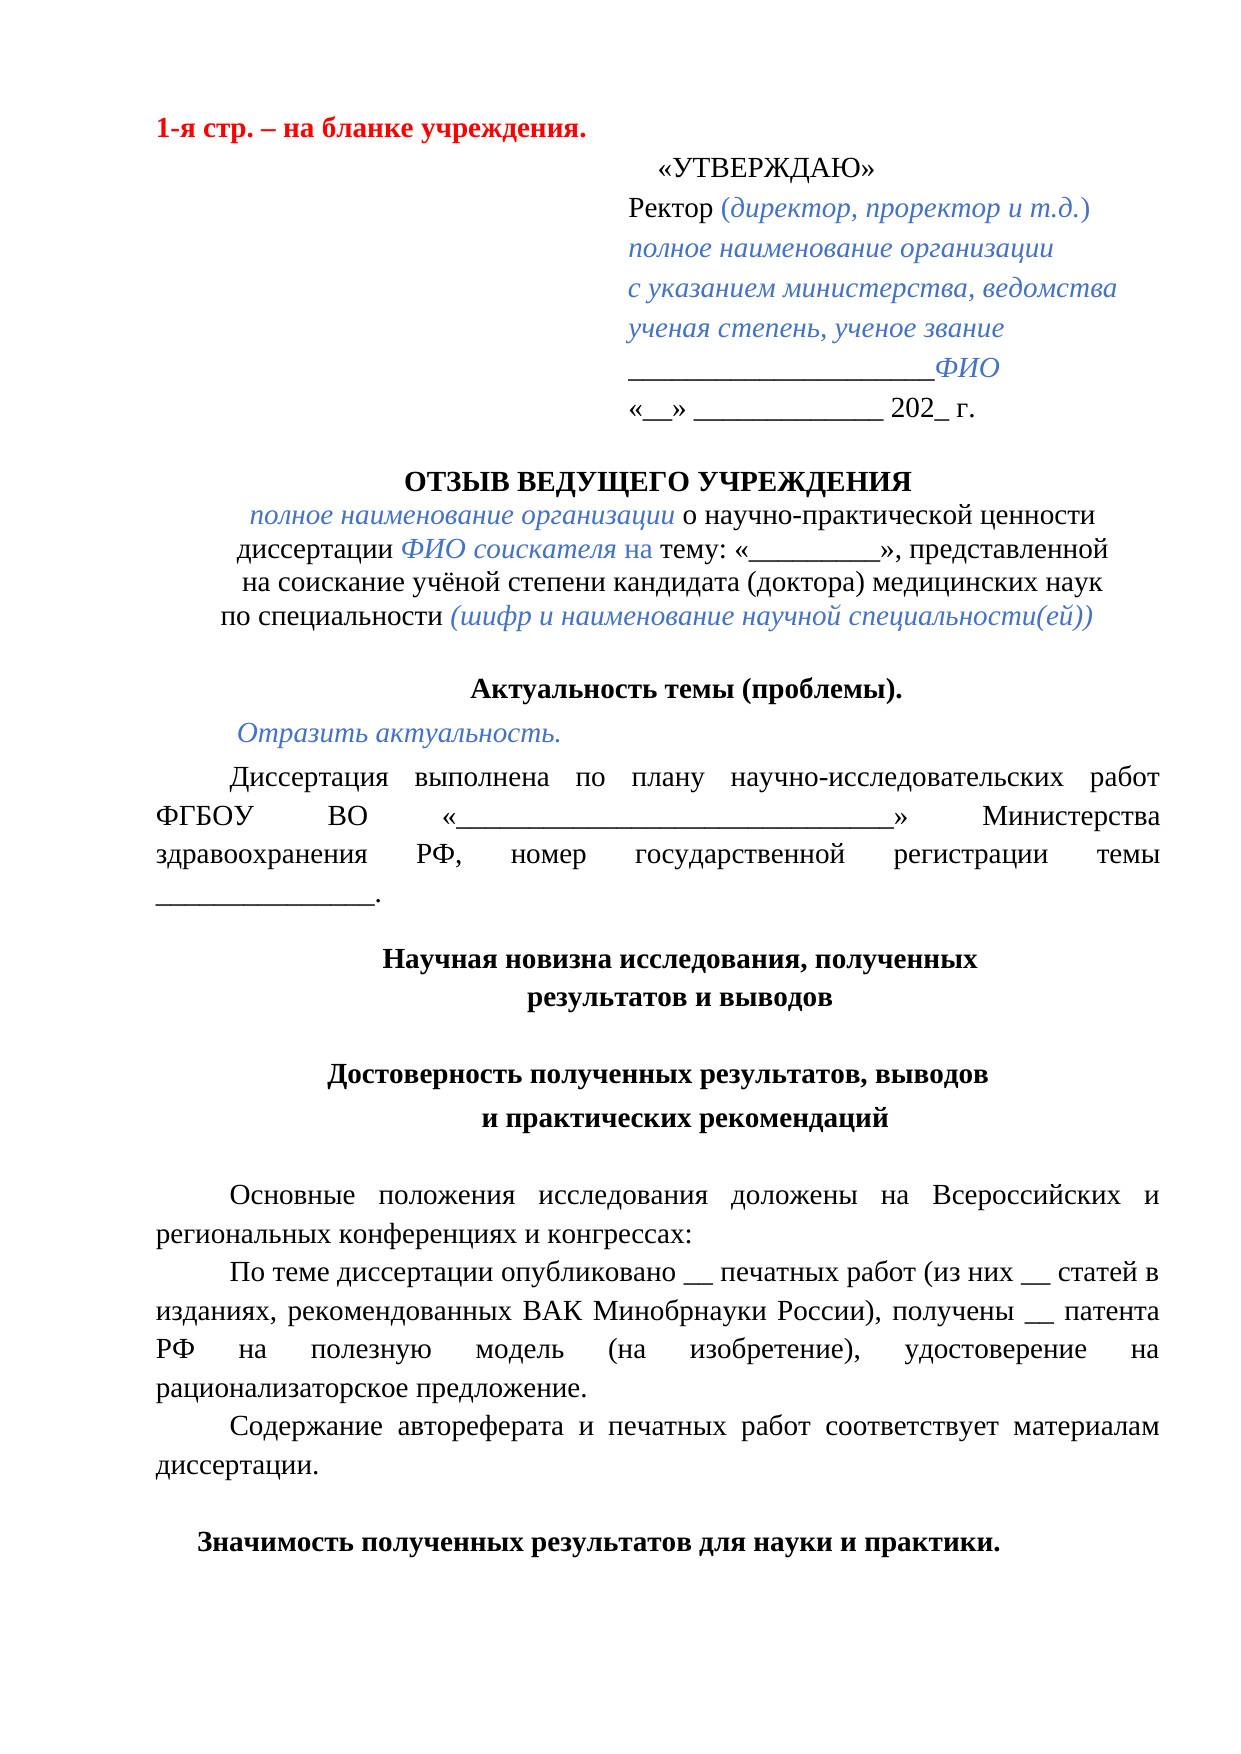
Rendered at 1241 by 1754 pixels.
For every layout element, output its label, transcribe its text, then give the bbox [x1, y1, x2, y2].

text _____________________ФИО [628, 350, 1219, 384]
text Содержание автореферата и печатных работ соответствует материалам диссертации. [156, 1408, 1161, 1481]
text полное наименование организации [628, 230, 1219, 264]
text результатов и выводов [156, 979, 1161, 1013]
text по специальности (шифр и наименование научной специальности(ей)) [156, 598, 1161, 631]
text Научная новизна исследования, полученных [156, 941, 1161, 974]
text Основные положения исследования доложены на Всероссийских и региональных конференциях и конгрессах: [156, 1177, 1161, 1249]
text ученая степень, ученое звание [628, 310, 1219, 344]
text Диссертация выполнена по плану научно-исследовательских работ ФГБОУ ВО «______________________________» Министерства здравоохранения РФ, номер государственной регистрации темы _______________. [156, 759, 1161, 908]
text «__» _____________ 202_ г. [628, 390, 1219, 424]
text полное наименование организации о научно-практической ценности диссертации ФИО соискателя на тему: «_________», представленной [184, 497, 1161, 564]
text Актуальность темы (проблемы). [212, 671, 1161, 704]
text По теме диссертации опубликовано __ печатных работ (из них __ статей в изданиях, рекомендованных ВАК Минобрнауки России), получены __ патента РФ на полезную модель (на изобретение), удостоверение на рационализаторское предложение. [156, 1254, 1161, 1403]
text Отразить актуальность. [156, 716, 1161, 749]
text на соискание учёной степени кандидата (доктора) медицинских наук [184, 564, 1161, 598]
text с указанием министерства, ведомства [598, 270, 1219, 304]
text и практических рекомендаций [209, 1100, 1161, 1134]
text Ректор (директор, проректор и т.д.) [628, 190, 1219, 224]
text «УТВЕРЖДАЮ» [628, 150, 1219, 184]
text Значимость полученных результатов для науки и практики. [156, 1524, 1161, 1558]
text ОТЗЫВ ВЕДУЩЕГО УЧРЕЖДЕНИЯ [156, 464, 1161, 497]
text Достоверность полученных результатов, выводов [156, 1057, 1161, 1090]
text 1-я стр. – на бланке учреждения. [156, 110, 1161, 144]
